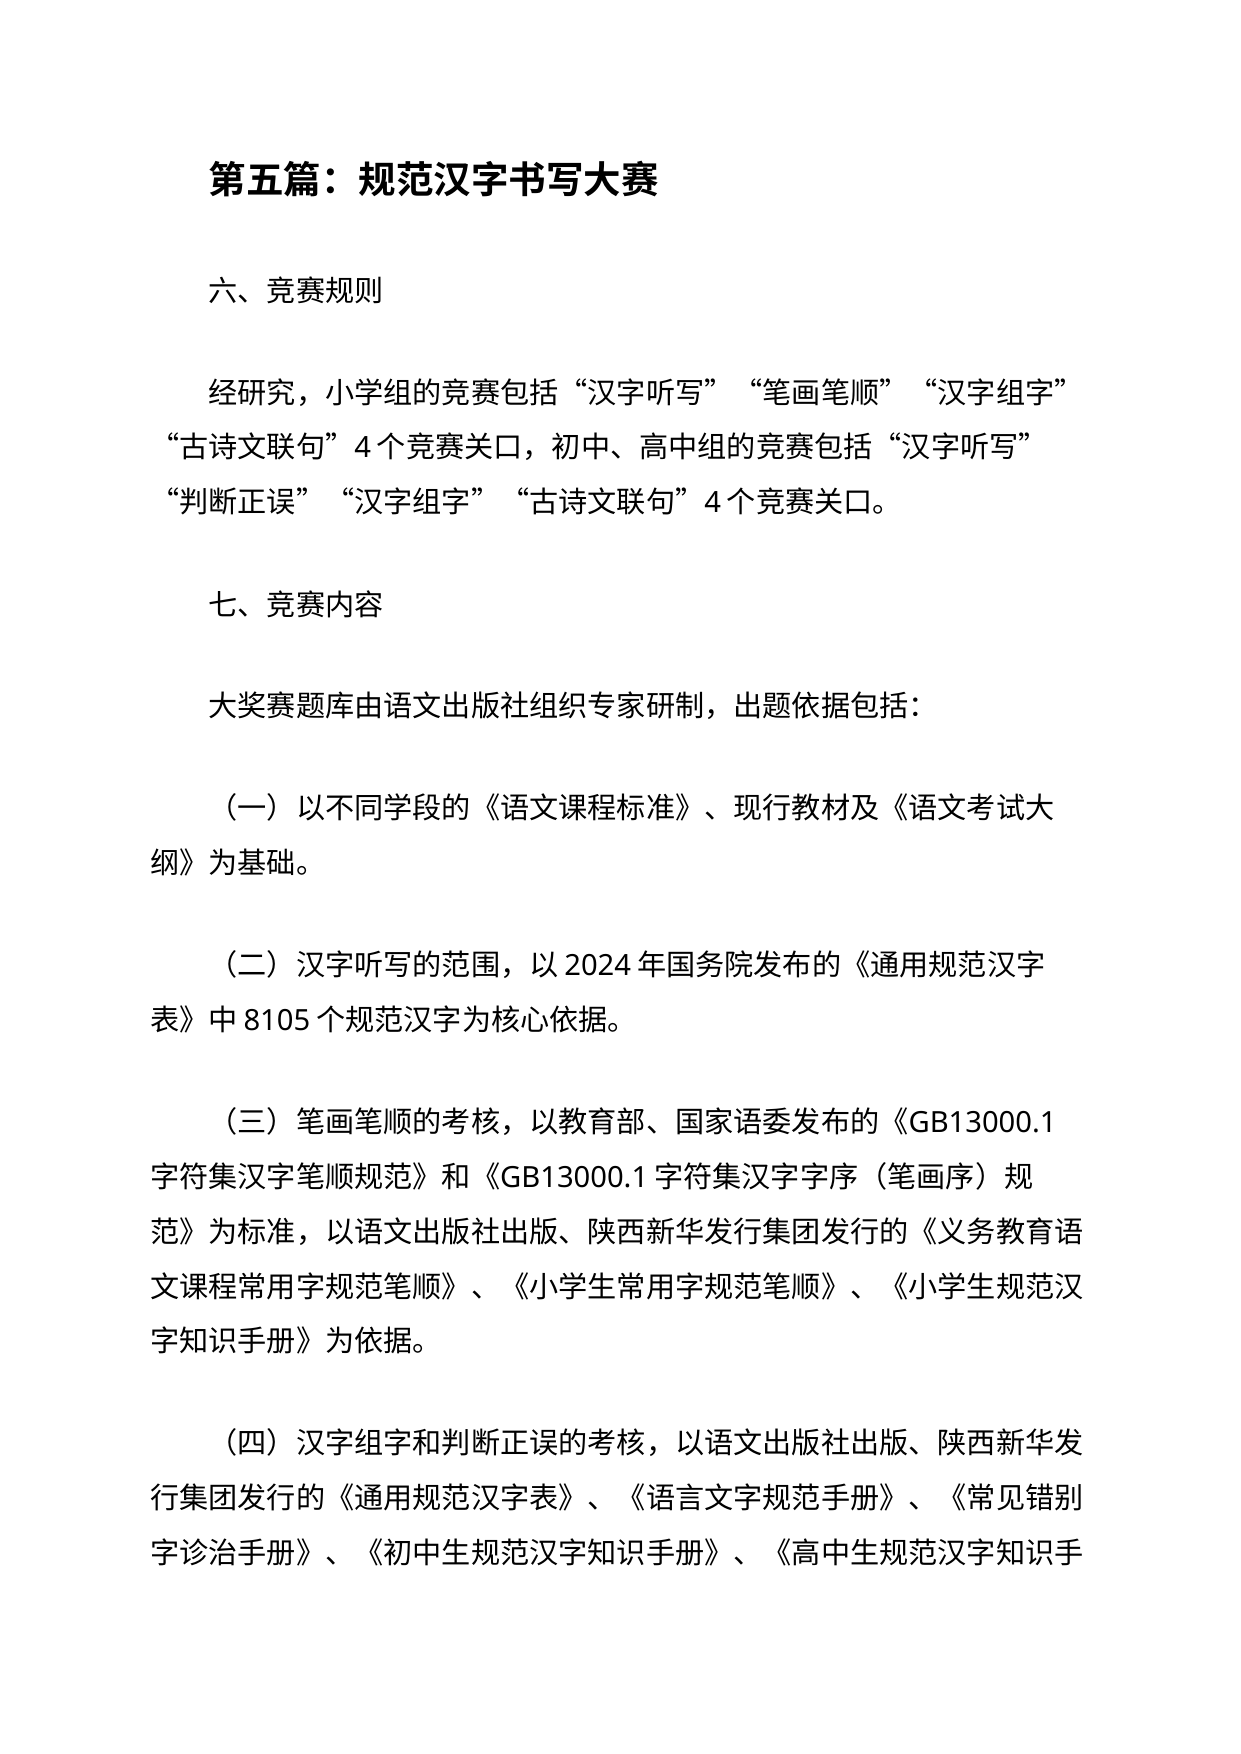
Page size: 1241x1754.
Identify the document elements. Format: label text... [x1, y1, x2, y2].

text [150, 1420, 1090, 1572]
text 第五篇：规范汉字书写大赛 [150, 150, 1090, 204]
text （一）以不同学段的《语文课程标准》、现行教材及《语文考试大纲》为基础。 [150, 784, 1090, 882]
text （二）汉字听写的范围，以2024年国务院发布的《通用规范汉字表》中8105个规范汉字为核心依据。 [150, 941, 1090, 1039]
text 经研究，小学组的竞赛包括“汉字听写”“笔画笔顺”“汉字组字”“古诗文联句”4个竞赛关口，初中、高中组的竞赛包括“汉字听写”“判断正误”“汉字组字”“古诗文联句”4个竞赛关口。 [150, 369, 1090, 521]
text 七、竞赛内容 [150, 581, 1090, 623]
text 六、竞赛规则 [150, 267, 1090, 310]
text （三）笔画笔顺的考核，以教育部、国家语委发布的《GB13000.1字符集汉字笔顺规范》和《GB13000.1字符集汉字字序（笔画序）规范》为标准，以语文出版社出版、陕西新华发行集团发行的《义务教育语文课程常用字规范笔顺》、《小学生常用字规范笔顺》、《小学生规范汉字知识手册》为依据。 [150, 1098, 1090, 1360]
text 大奖赛题库由语文出版社组织专家研制，出题依据包括： [150, 683, 1090, 725]
